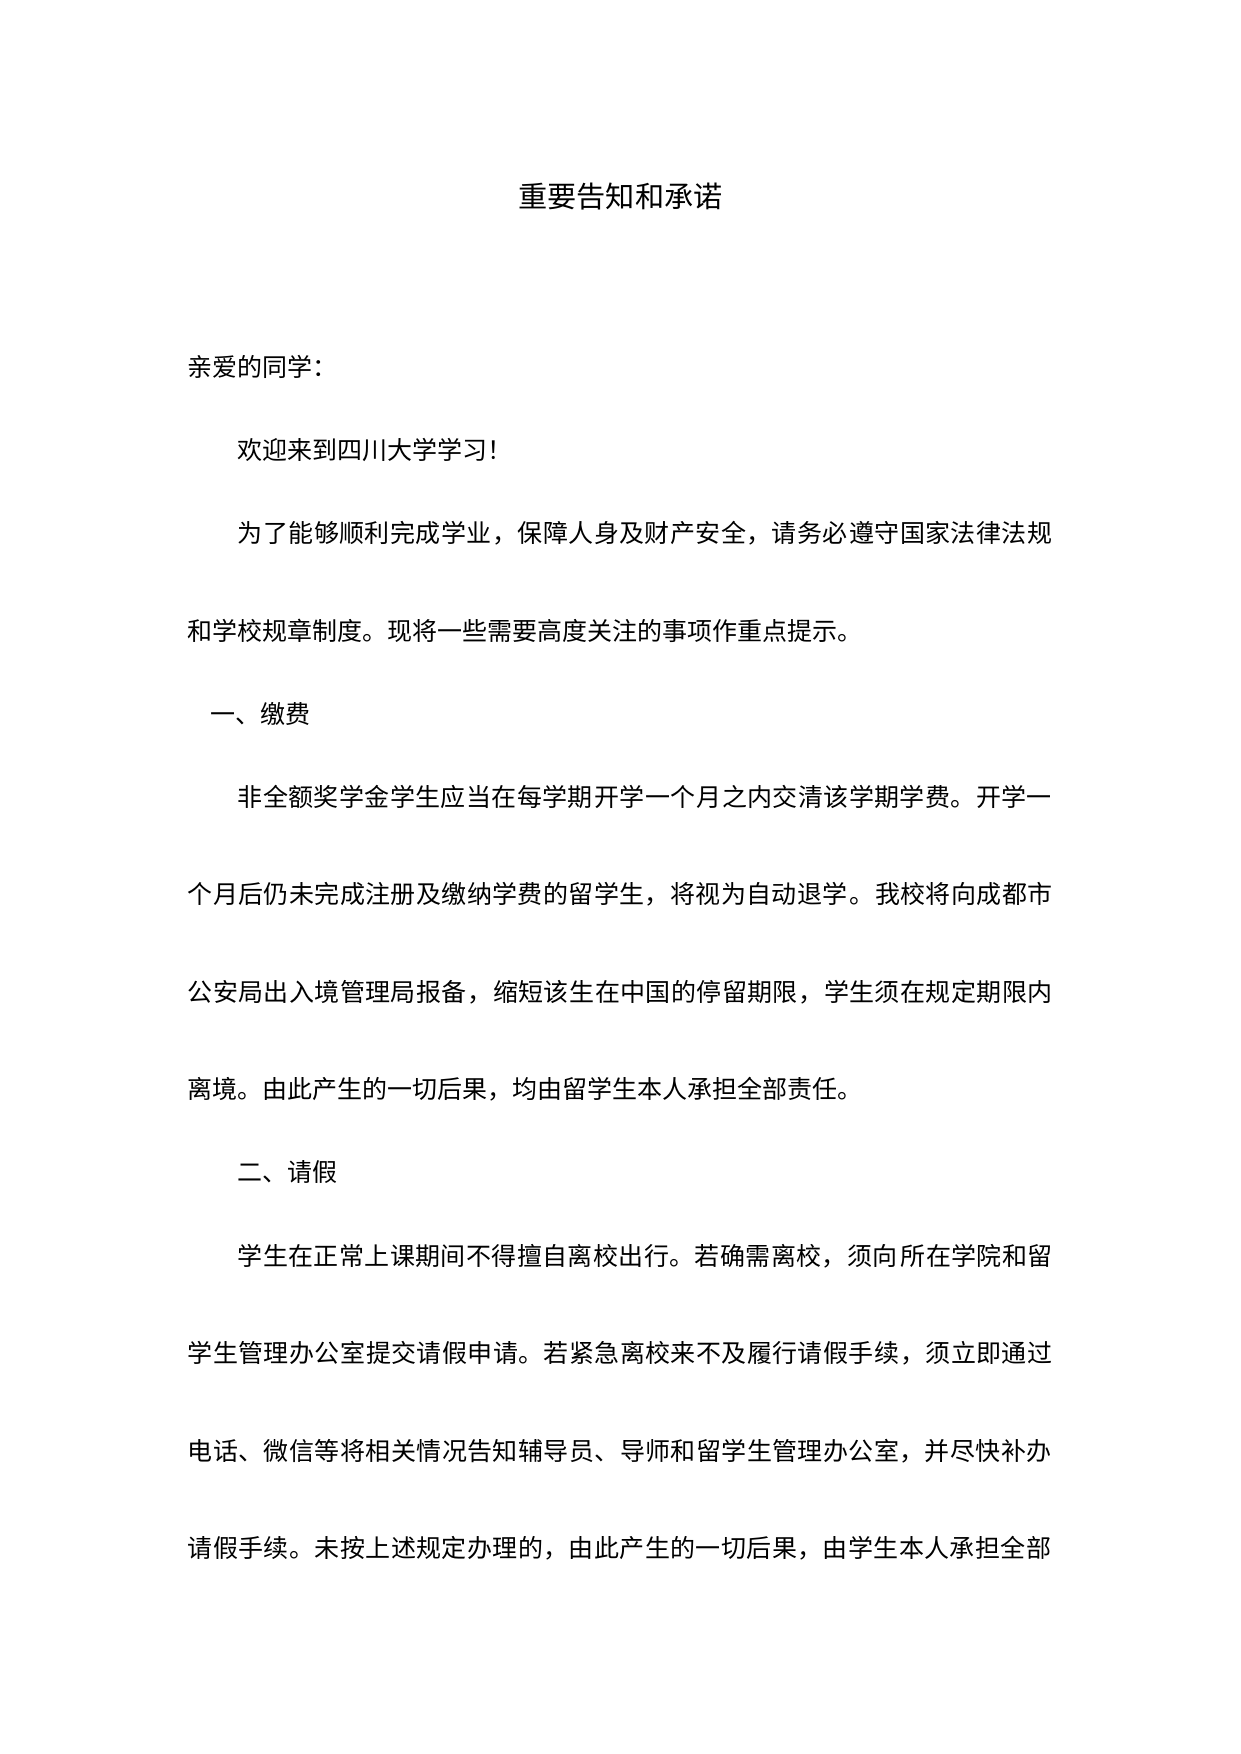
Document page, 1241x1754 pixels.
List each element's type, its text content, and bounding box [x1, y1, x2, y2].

text 二、请假 [187, 1138, 1053, 1203]
text 为了能够顺利完成学业，保障人身及财产安全，请务必遵守国家法律法规和学校规章制度。现将一些需要高度关注的事项作重点提示。 [187, 499, 1053, 662]
text 一、缴费 [187, 680, 1053, 745]
text 重要告知和承诺 [187, 162, 1053, 227]
text 亲爱的同学： [187, 333, 1053, 398]
text 欢迎来到四川大学学习！ [187, 416, 1053, 481]
text 非全额奖学金学生应当在每学期开学一个月之内交清该学期学费。开学一个月后仍未完成注册及缴纳学费的留学生，将视为自动退学。我校将向成都市公安局出入境管理局报备，缩短该生在中国的停留期限，学生须在规定期限内离境。由此产生的一切后果，均由留学生本人承担全部责任。 [187, 763, 1053, 1120]
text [187, 1222, 1053, 1579]
